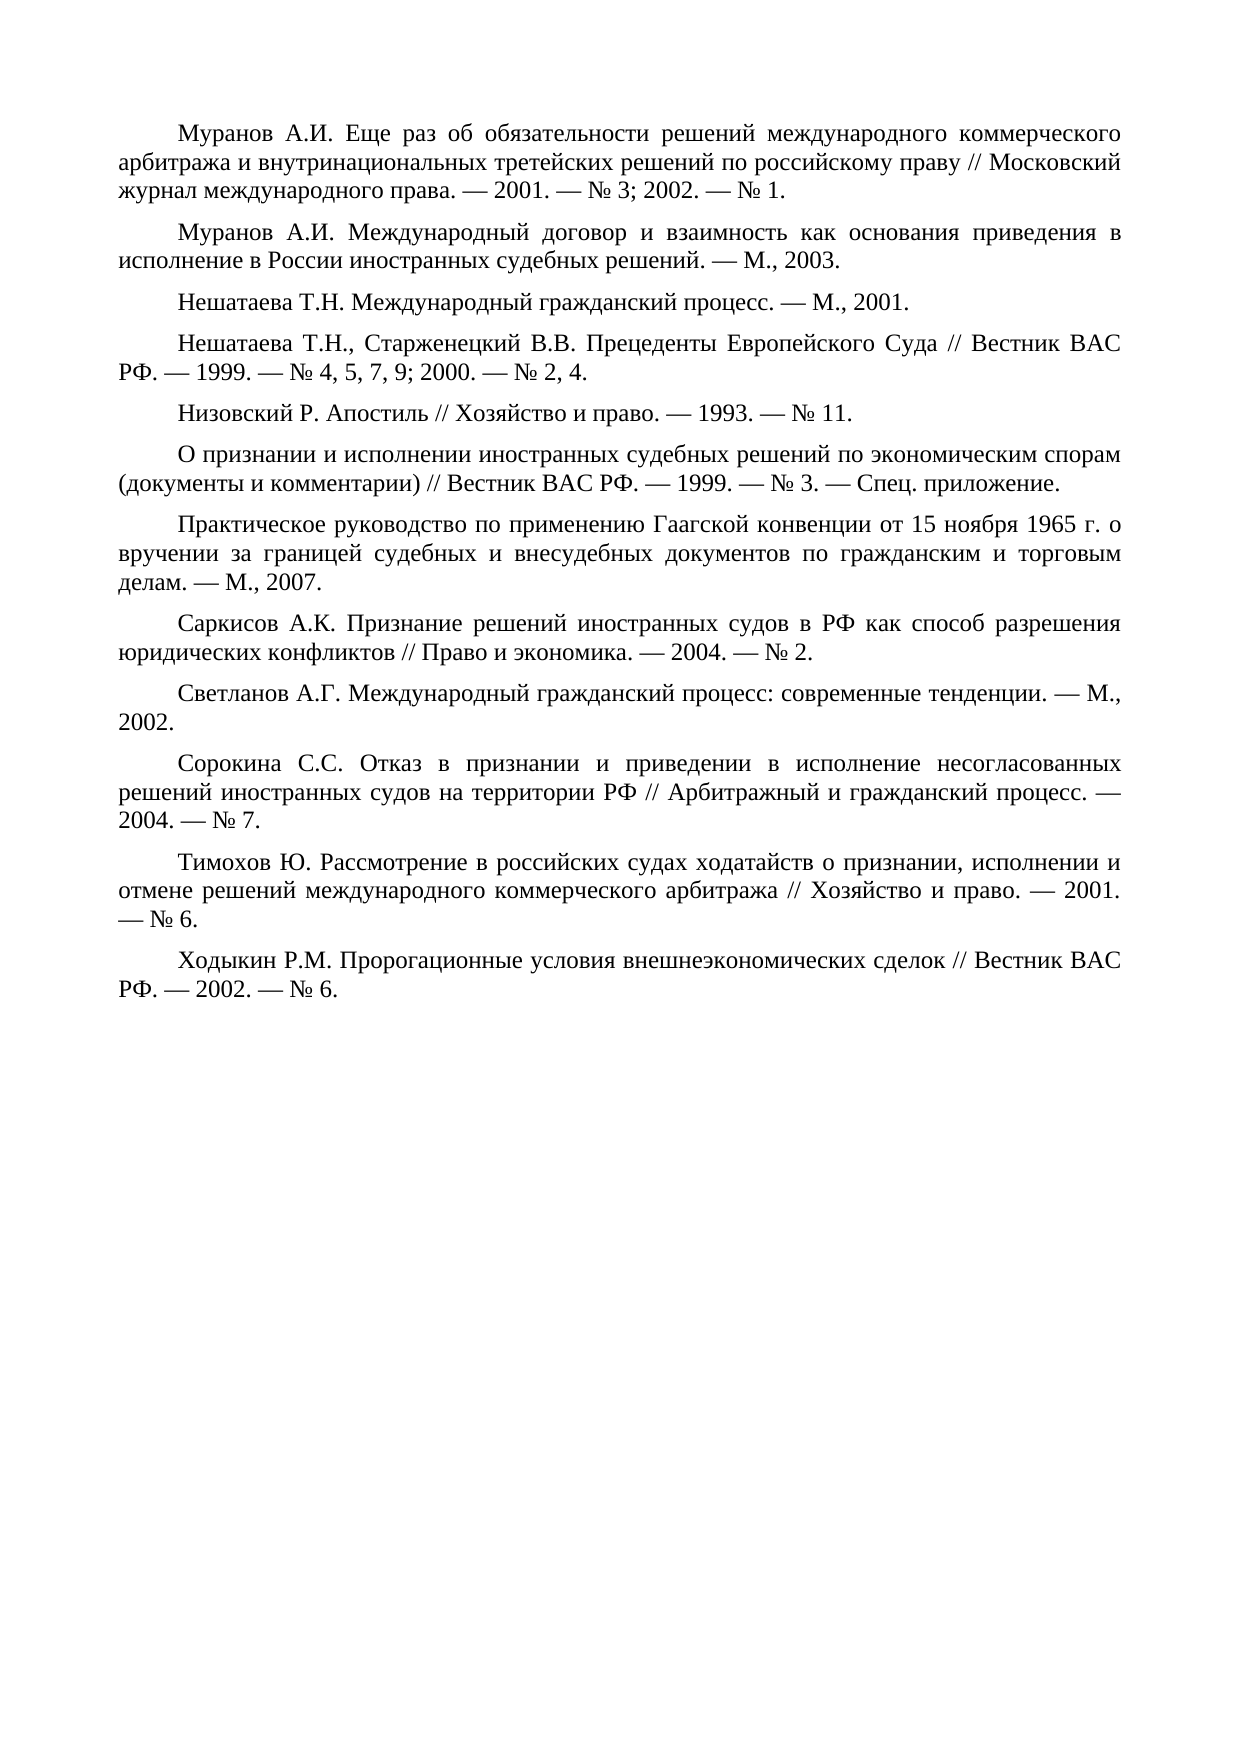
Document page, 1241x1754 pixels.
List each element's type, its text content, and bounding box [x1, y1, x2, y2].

text Сорокина С.С. Отказ в признании и приведении в исполнение несогласованных решений иностранных судов на территории РФ // Арбитражный и гражданский процесс. — 2004. — № 7. [118, 748, 1122, 834]
text Тимохов Ю. Рассмотрение в российских судах ходатайств о признании, исполнении и отмене решений международного коммерческого арбитража // Хозяйство и право. — 2001. — № 6. [118, 847, 1122, 933]
text Низовский Р. Апостиль // Хозяйство и право. — 1993. — № 11. [118, 398, 1122, 427]
text Нешатаева Т.Н. Международный гражданский процесс. — М., 2001. [118, 287, 1122, 316]
text О признании и исполнении иностранных судебных решений по экономическим спорам (документы и комментарии) // Вестник ВАС РФ. — 1999. — № 3. — Спец. приложение. [118, 439, 1122, 497]
text Практическое руководство по применению Гаагской конвенции от 15 ноября 1965 г. о вручении за границей судебных и внесудебных документов по гражданским и торговым делам. — М., 2007. [118, 509, 1122, 596]
text Светланов А.Г. Международный гражданский процесс: современные тенденции. — М., 2002. [118, 678, 1122, 736]
text Нешатаева Т.Н., Старженецкий В.В. Прецеденты Европейского Суда // Вестник ВАС РФ. — 1999. — № 4, 5, 7, 9; 2000. — № 2, 4. [118, 328, 1122, 386]
text Муранов А.И. Международный договор и взаимность как основания приведения в исполнение в России иностранных судебных решений. — М., 2003. [118, 217, 1122, 274]
text Муранов А.И. Еще раз об обязательности решений международного коммерческого арбитража и внутринациональных третейских решений по российскому праву // Московский журнал международного права. — 2001. — № 3; 2002. — № 1. [118, 118, 1122, 204]
text Ходыкин Р.М. Пророгационные условия внешнеэкономических сделок // Вестник ВАС РФ. — 2002. — № 6. [118, 946, 1122, 1003]
text Саркисов А.К. Признание решений иностранных судов в РФ как способ разрешения юридических конфликтов // Право и экономика. — 2004. — № 2. [118, 608, 1122, 666]
